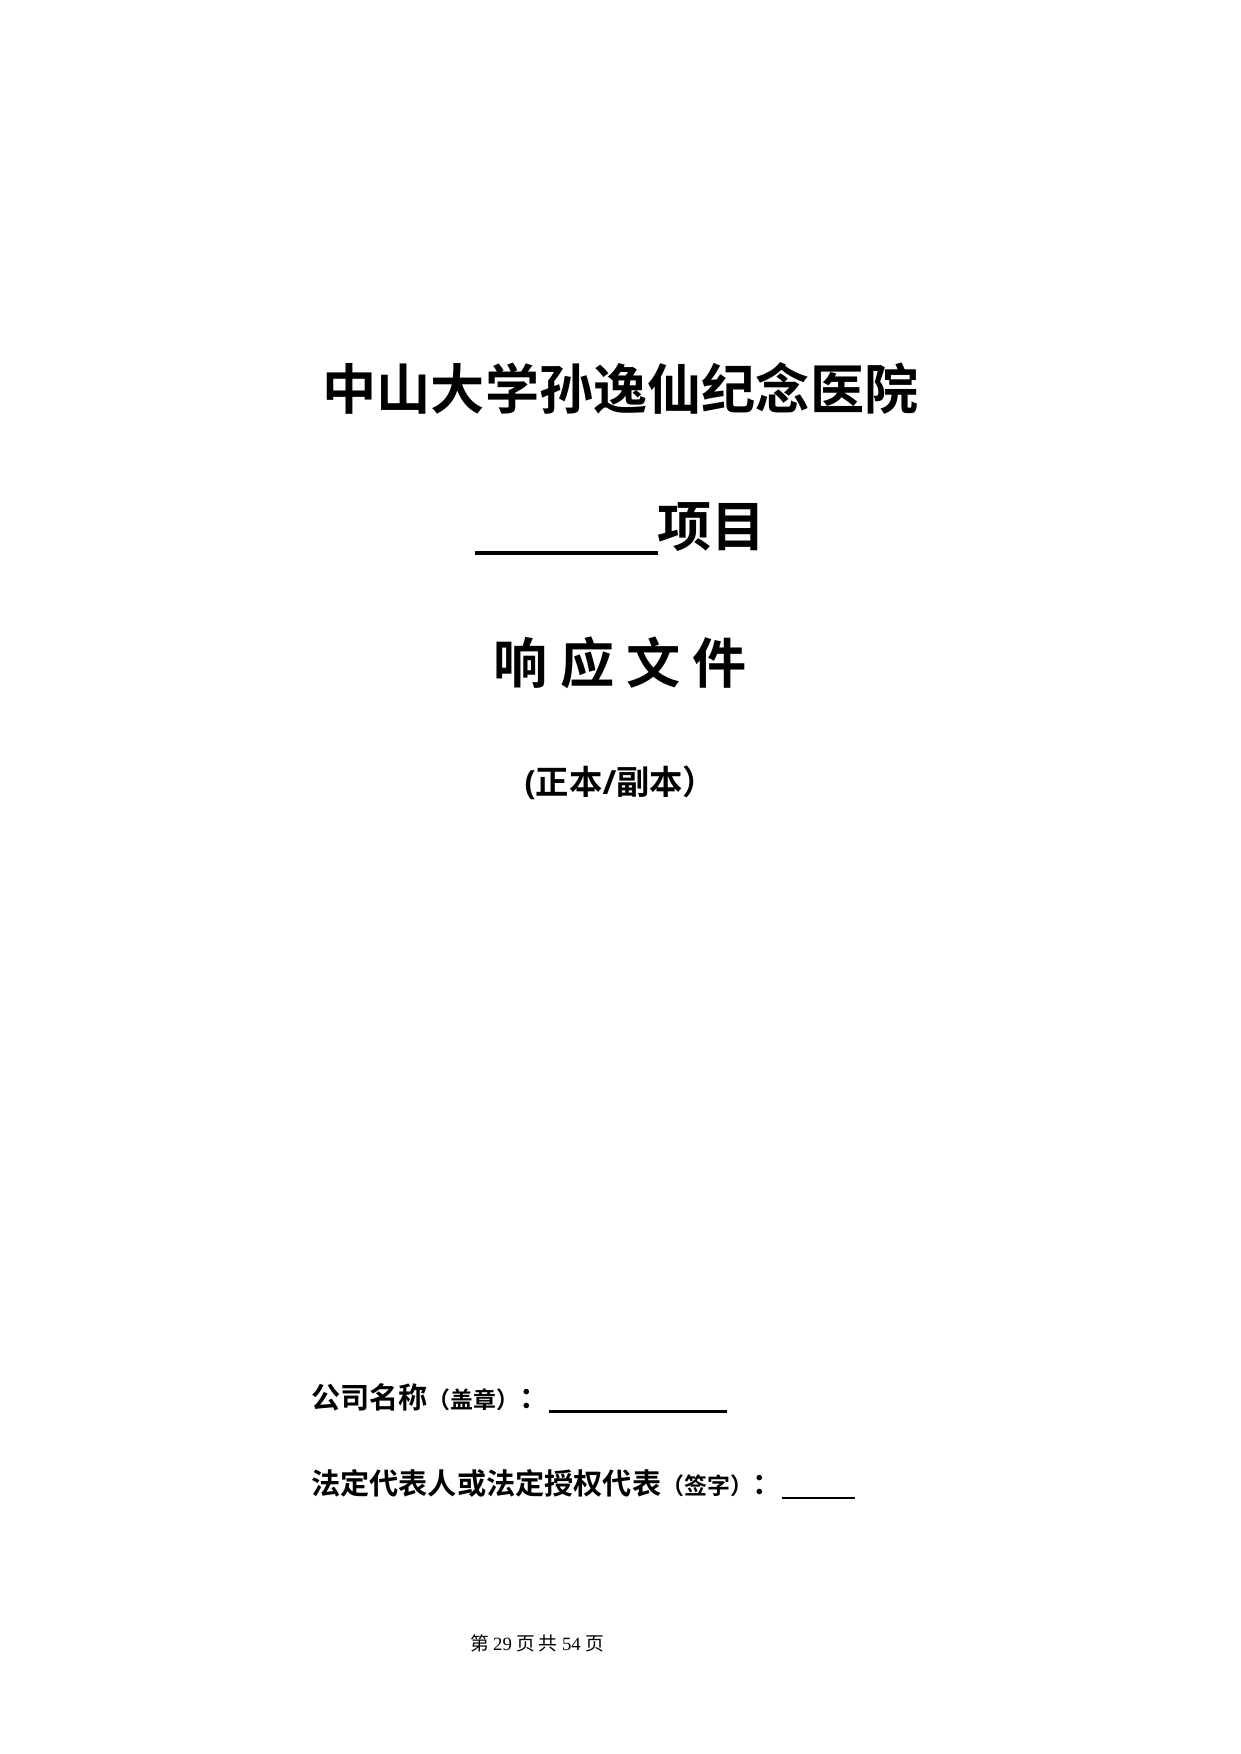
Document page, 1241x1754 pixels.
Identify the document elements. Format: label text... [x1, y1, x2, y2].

text 公司名称（盖章）： [112, 1363, 1128, 1428]
text 响 应 文 件 [112, 611, 1128, 708]
text 项目 [112, 474, 1128, 572]
text 法定代表人或法定授权代表（签字）： [112, 1449, 1128, 1514]
text 中山大学孙逸仙纪念医院 [112, 337, 1128, 435]
text (正本/副本） [112, 747, 1128, 812]
